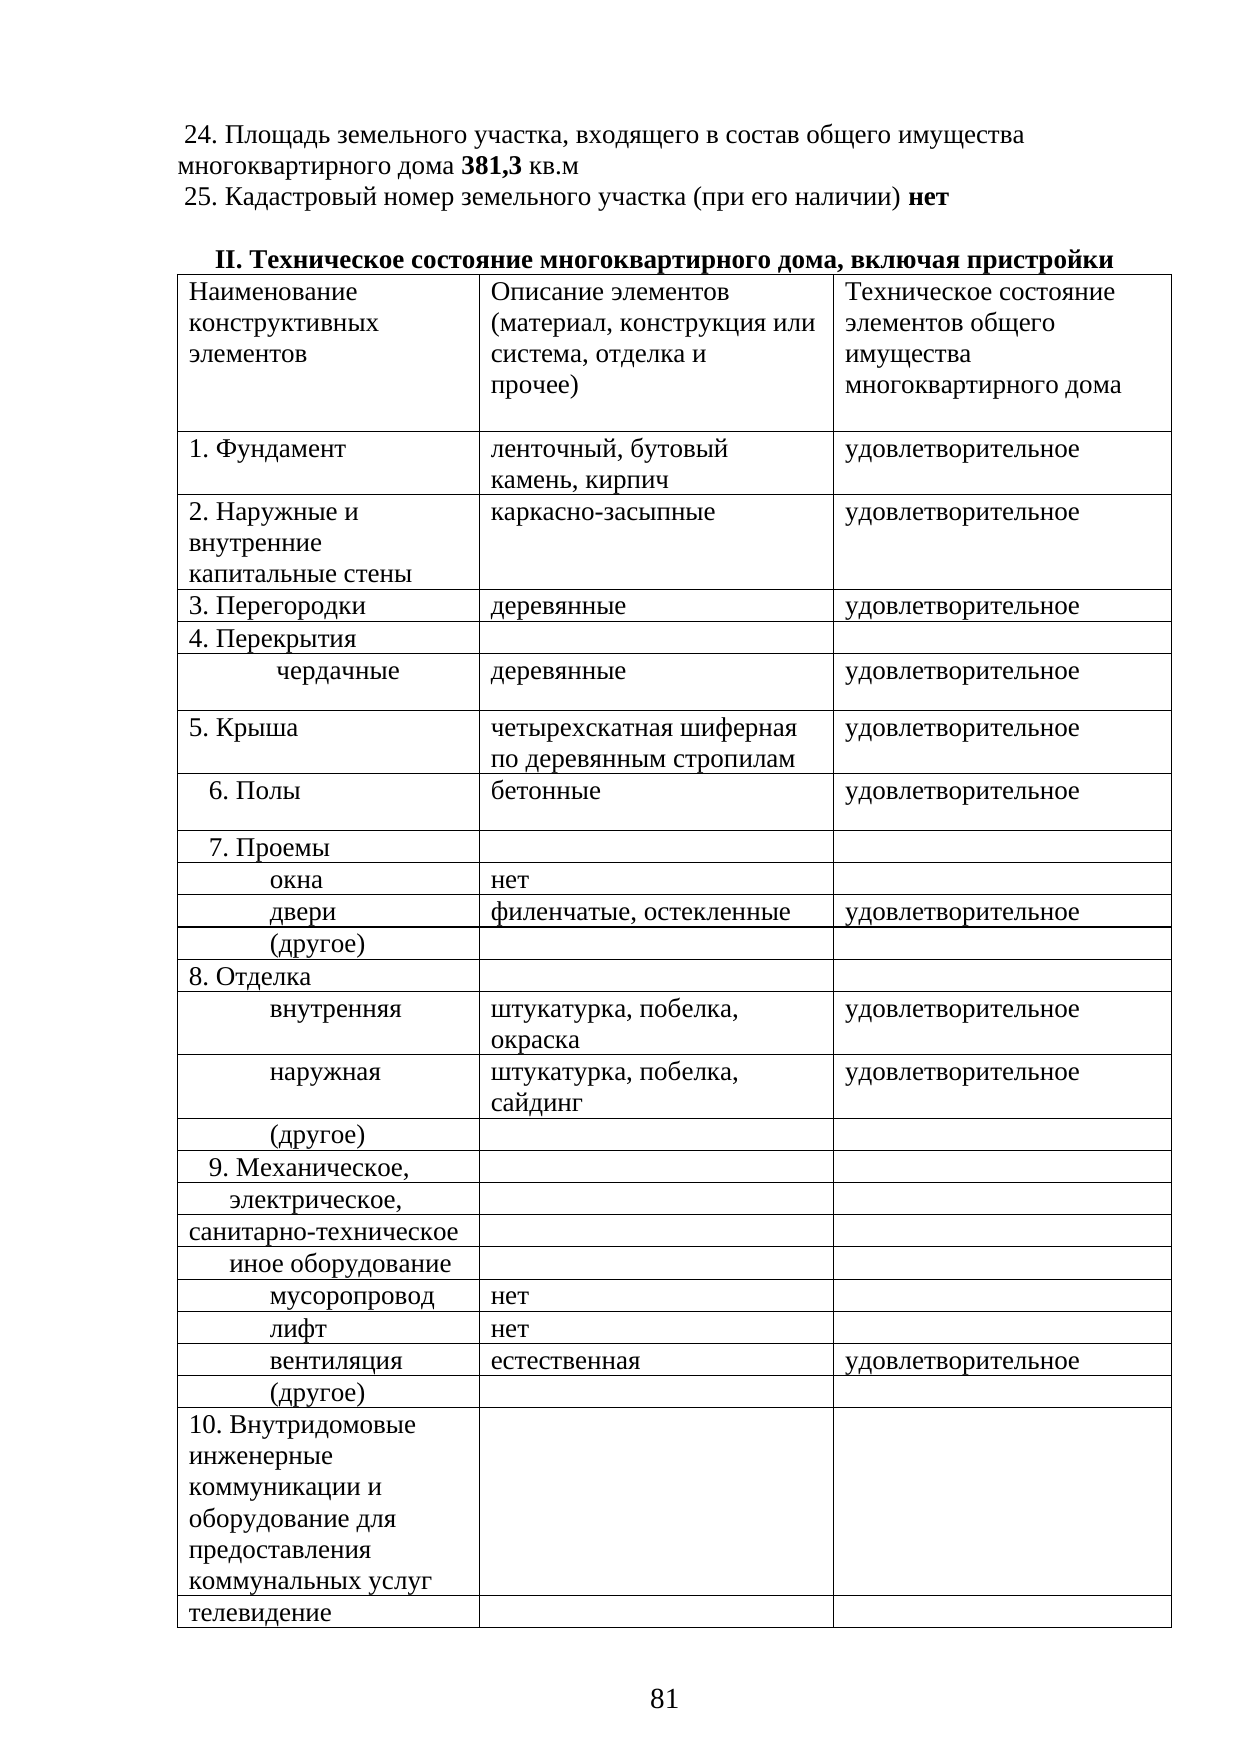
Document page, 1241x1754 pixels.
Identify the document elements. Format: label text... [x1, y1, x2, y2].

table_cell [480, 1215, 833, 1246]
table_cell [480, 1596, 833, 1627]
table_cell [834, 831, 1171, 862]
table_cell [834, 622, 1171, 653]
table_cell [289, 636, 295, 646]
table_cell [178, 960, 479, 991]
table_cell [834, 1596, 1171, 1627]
text 25. Кадастровый номер земельного участка (при его наличии) нет [177, 180, 1152, 212]
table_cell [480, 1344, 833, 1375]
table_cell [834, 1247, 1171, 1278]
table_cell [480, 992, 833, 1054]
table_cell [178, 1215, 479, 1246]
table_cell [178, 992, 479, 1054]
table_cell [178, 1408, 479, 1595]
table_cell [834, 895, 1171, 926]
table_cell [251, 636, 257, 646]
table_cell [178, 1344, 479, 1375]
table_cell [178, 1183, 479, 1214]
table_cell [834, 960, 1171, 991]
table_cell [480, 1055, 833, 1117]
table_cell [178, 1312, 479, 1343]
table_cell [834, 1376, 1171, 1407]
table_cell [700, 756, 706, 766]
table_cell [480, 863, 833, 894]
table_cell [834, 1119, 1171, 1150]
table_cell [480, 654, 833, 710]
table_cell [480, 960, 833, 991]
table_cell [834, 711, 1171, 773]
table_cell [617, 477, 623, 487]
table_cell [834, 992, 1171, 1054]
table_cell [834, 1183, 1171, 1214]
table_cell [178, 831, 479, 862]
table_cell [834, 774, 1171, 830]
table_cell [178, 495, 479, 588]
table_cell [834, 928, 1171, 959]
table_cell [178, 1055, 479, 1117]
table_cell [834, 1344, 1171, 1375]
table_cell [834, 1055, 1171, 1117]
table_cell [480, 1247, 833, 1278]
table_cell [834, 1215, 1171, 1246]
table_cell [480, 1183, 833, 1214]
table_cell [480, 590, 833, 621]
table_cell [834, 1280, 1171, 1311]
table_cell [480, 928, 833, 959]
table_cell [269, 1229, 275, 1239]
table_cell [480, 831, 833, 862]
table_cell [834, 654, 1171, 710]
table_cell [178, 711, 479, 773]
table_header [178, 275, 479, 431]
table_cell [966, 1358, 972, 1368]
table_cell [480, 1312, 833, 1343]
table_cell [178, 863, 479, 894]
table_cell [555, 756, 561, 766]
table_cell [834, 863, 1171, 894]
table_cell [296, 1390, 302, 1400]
text II. Техническое состояние многоквартирного дома, включая пристройки [177, 243, 1152, 274]
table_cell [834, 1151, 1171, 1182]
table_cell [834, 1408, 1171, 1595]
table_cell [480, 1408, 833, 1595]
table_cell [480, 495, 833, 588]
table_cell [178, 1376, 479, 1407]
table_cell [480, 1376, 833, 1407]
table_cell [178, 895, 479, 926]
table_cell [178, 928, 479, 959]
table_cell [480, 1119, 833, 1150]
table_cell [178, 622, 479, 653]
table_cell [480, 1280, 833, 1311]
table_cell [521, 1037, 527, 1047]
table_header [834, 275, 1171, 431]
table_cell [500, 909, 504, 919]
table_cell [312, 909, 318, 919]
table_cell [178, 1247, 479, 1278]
text 24. Площадь земельного участка, входящего в состав общего имущества многоквартирного дома 381,3 кв.м [177, 118, 1152, 180]
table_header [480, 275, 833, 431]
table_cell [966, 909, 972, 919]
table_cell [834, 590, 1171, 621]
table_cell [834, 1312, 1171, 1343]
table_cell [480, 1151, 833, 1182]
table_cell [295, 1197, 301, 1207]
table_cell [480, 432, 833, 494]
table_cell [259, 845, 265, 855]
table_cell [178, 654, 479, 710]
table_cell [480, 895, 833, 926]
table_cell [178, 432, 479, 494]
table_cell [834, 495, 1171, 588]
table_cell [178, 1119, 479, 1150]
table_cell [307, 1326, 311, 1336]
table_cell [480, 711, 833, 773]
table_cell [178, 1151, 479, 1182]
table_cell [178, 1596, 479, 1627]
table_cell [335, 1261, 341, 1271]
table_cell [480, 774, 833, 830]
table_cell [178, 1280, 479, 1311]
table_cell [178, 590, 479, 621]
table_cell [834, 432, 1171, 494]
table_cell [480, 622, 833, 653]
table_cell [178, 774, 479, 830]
